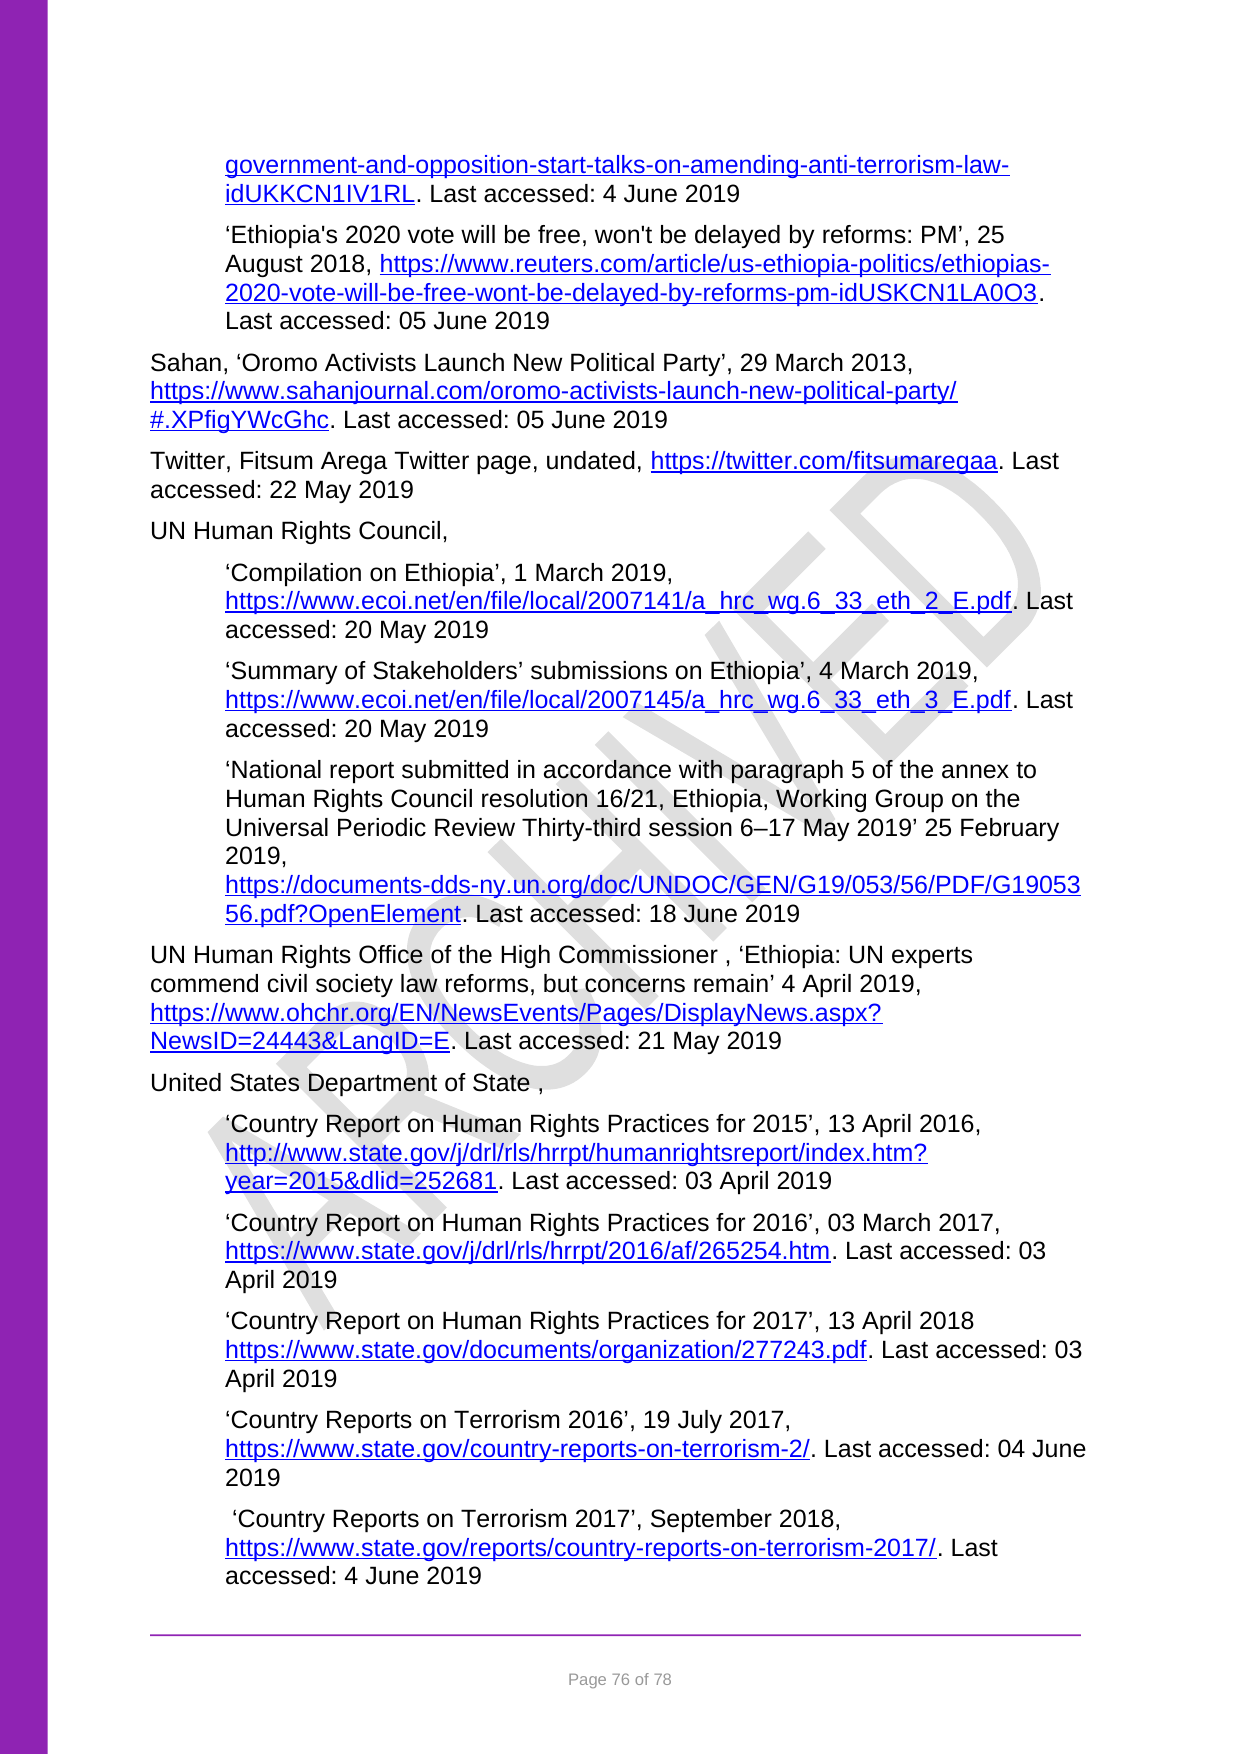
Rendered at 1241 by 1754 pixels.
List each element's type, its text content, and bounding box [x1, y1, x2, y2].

text ‘Compilation on Ethiopia’, 1 March 2019, https://www.ecoi.net/en‌/file/local/2007141/a_hrc_wg.6_33_eth_2_E.pdf. Last accessed: 20 May 2019 [225, 557, 1090, 644]
text UN Human Rights Council, [150, 516, 1090, 545]
text ‘National report submitted in accordance with paragraph 5 of the annex to Human Rights Council resolution 16/21, Ethiopia, Working Group on the Universal Periodic Review Thirty-third session 6–17 May 2019’ 25 February 2019, https://documents-dds-ny.un.org/doc/UNDOC/GEN/‌G19/053/56/PDF/G1905356.pdf?OpenElement. Last accessed: 18 June 2019 [225, 755, 1090, 927]
list ‘Country Reports on Terrorism 2017’, September 2018, https://www.state.gov/reports/country-reports-on-terrorism-2017/. Last accessed: 4 June 2019 [225, 1504, 1090, 1590]
text ‘Country Report on Human Rights Practices for 2017’, 13 April 2018 https://www.state.gov/documents/organization/277243.pdf. Last accessed: 03 April 2019 [225, 1306, 1090, 1392]
text ‘Summary of Stakeholders’ submissions on Ethiopia’, 4 March 2019, https://www.ecoi.net/en/file/local/2007145/a_hrc_wg.6_33_eth_3_E.pdf. Last accessed: 20 May 2019 [225, 656, 1090, 742]
text ‘Country Report on Human Rights Practices for 2016’, 03 March 2017, https://www.state.gov/j/drl/rls/hrrpt/2016/af/265254.htm. Last accessed: 03 April 2019 [225, 1207, 1090, 1294]
text ‘Country Reports on Terrorism 2016’, 19 July 2017, https://www.state.gov‌/country-reports-on-terrorism-2/. Last accessed: 04 June 2019 [225, 1405, 1090, 1491]
text Sahan, ‘Oromo Activists Launch New Political Party’, 29 March 2013, https://www.sahanjournal.com/oromo-activists-launch-new-political-party/#.XPfigYWcGhc. Last accessed: 05 June 2019 [150, 347, 1090, 434]
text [225, 150, 1090, 207]
text United States Department of State , [150, 1067, 1090, 1096]
text ‘Ethiopia's 2020 vote will be free, won't be delayed by reforms: PM’, 25 August 2018, https://www.reuters.com/article/us-ethiopia-politics/ethiopias-2020-vote-will-be-free-wont-be-delayed-by-reforms-pm-idUSKCN1LA0O3. Last accessed: 05 June 2019 [225, 220, 1090, 335]
text ‘Country Report on Human Rights Practices for 2015’, 13 April 2016, http://www.state.gov/j/drl/rls/hrrpt/humanrightsreport/index.htm?year=2015&dlid=252681. Last accessed: 03 April 2019 [225, 1109, 1090, 1195]
text Twitter, Fitsum Arega Twitter page, undated, https://twitter.com/fitsumaregaa. Last accessed: 22 May 2019 [150, 446, 1090, 504]
text UN Human Rights Office of the High Commissioner , ‘Ethiopia: UN experts commend civil society law reforms, but concerns remain’ 4 April 2019, https://www.ohchr.org/EN/NewsEvents/Pages/DisplayNews.aspx?NewsID=24443&LangID=E. Last accessed: 21 May 2019 [150, 940, 1090, 1055]
